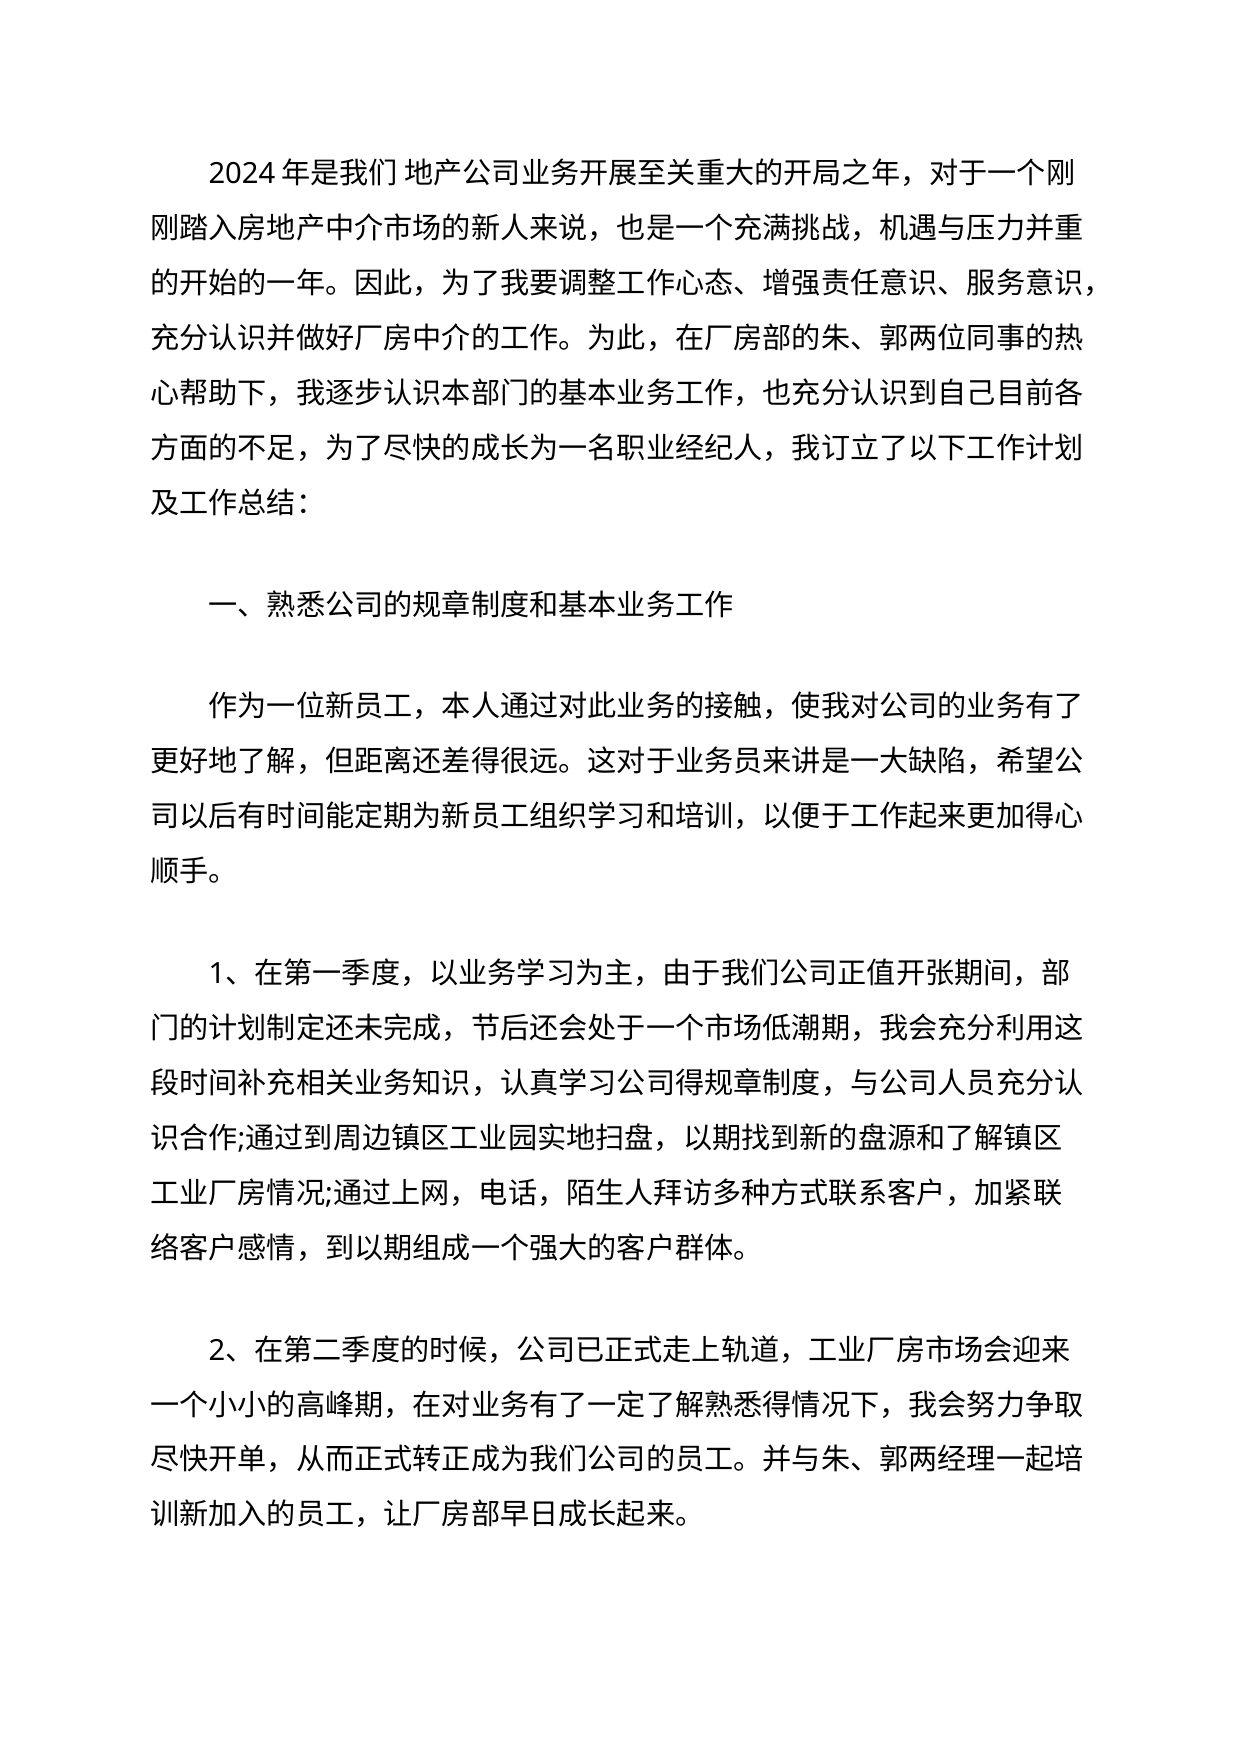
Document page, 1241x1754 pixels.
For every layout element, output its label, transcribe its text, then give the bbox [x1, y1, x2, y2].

text 作为一位新员工，本人通过对此业务的接触，使我对公司的业务有了更好地了解，但距离还差得很远。这对于业务员来讲是一大缺陷，希望公司以后有时间能定期为新员工组织学习和培训，以便于工作起来更加得心顺手。 [150, 683, 1090, 890]
text 2、在第二季度的时候，公司已正式走上轨道，工业厂房市场会迎来一个小小的高峰期，在对业务有了一定了解熟悉得情况下，我会努力争取尽快开单，从而正式转正成为我们公司的员工。并与朱、郭两经理一起培训新加入的员工，让厂房部早日成长起来。 [150, 1326, 1090, 1533]
text 2024年是我们 地产公司业务开展至关重大的开局之年，对于一个刚刚踏入房地产中介市场的新人来说，也是一个充满挑战，机遇与压力并重的开始的一年。因此，为了我要调整工作心态、增强责任意识、服务意识，充分认识并做好厂房中介的工作。为此，在厂房部的朱、郭两位同事的热心帮助下，我逐步认识本部门的基本业务工作，也充分认识到自己目前各方面的不足，为了尽快的成长为一名职业经纪人，我订立了以下工作计划及工作总结： [150, 150, 1090, 522]
text 一、熟悉公司的规章制度和基本业务工作 [150, 581, 1090, 623]
text 1、在第一季度，以业务学习为主，由于我们公司正值开张期间，部门的计划制定还未完成，节后还会处于一个市场低潮期，我会充分利用这段时间补充相关业务知识，认真学习公司得规章制度，与公司人员充分认识合作;通过到周边镇区工业园实地扫盘，以期找到新的盘源和了解镇区工业厂房情况;通过上网，电话，陌生人拜访多种方式联系客户，加紧联络客户感情，到以期组成一个强大的客户群体。 [150, 949, 1090, 1267]
